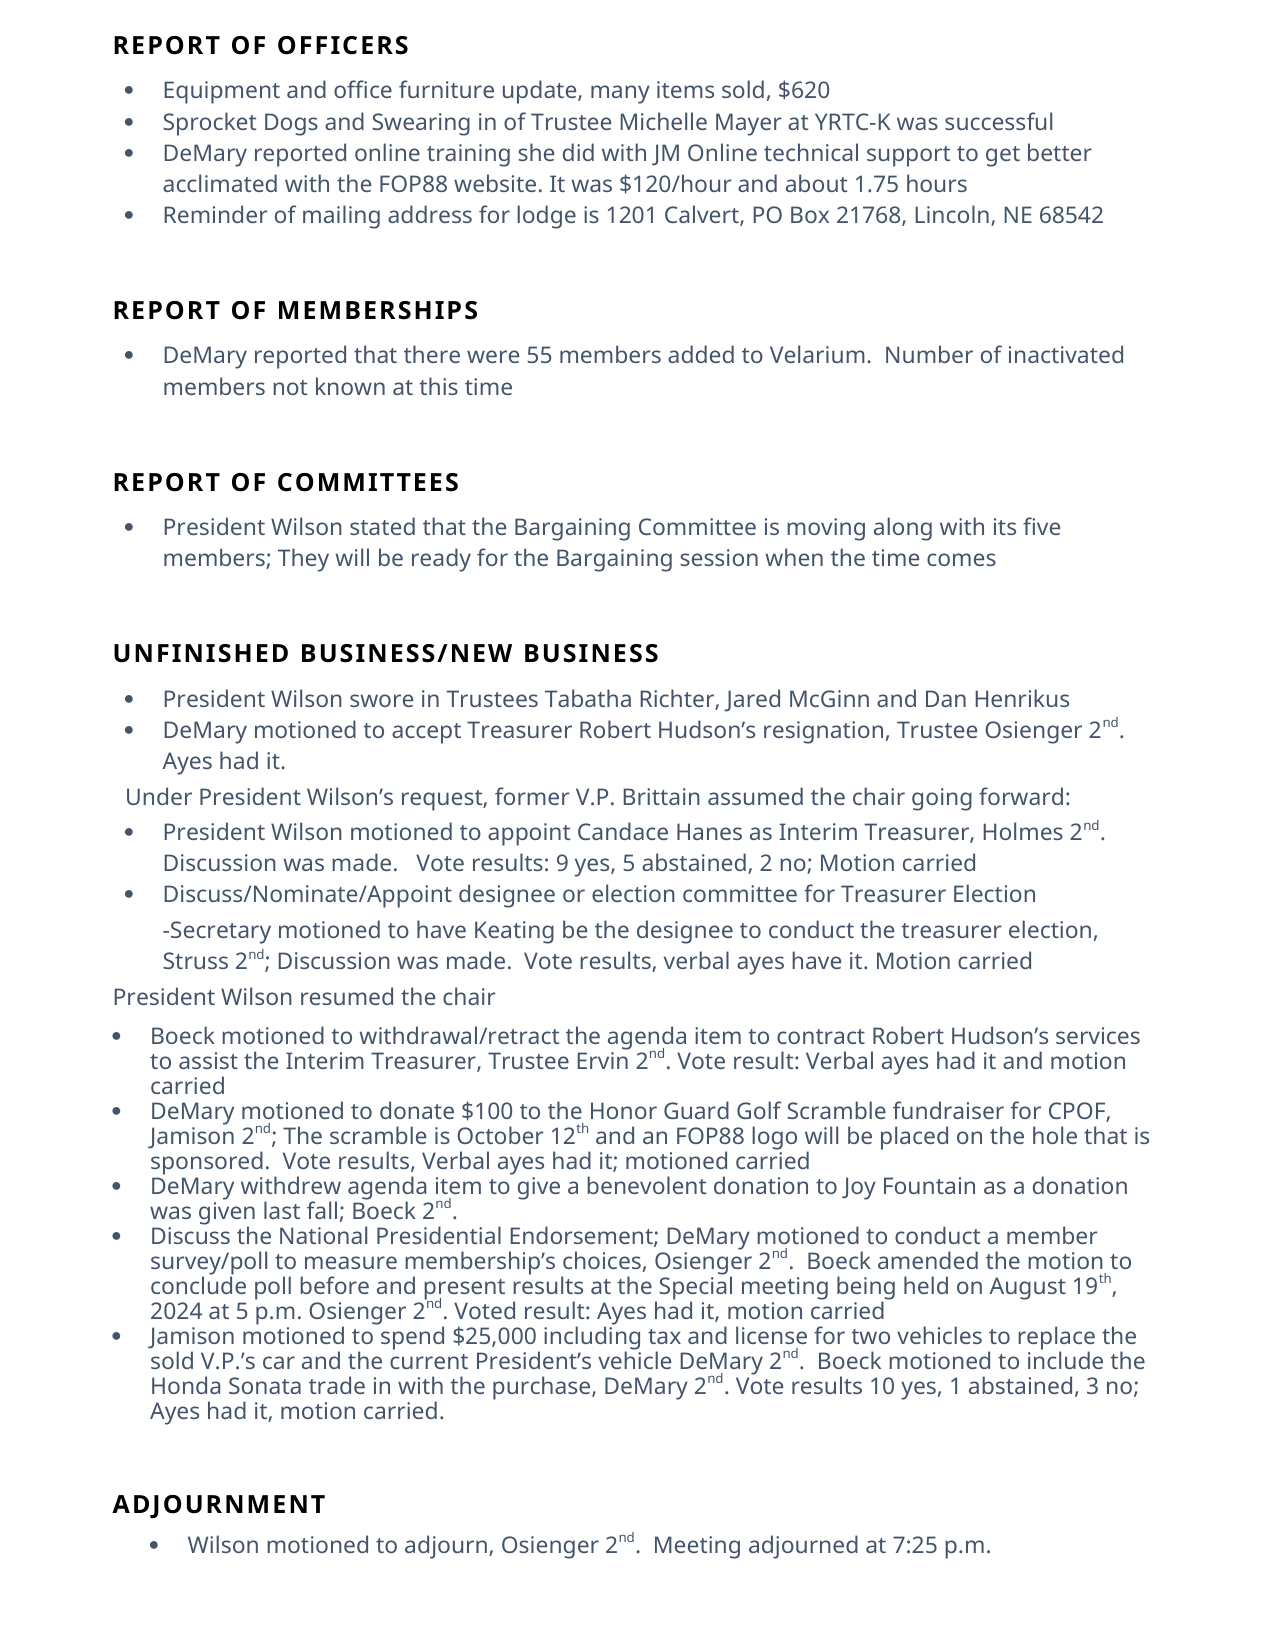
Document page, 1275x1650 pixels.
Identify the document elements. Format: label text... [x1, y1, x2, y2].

list Jamison motioned to spend $25,000 including tax and license for two vehicles to replace the sold V.P.’s car and the current President’s vehicle DeMary 2nd. Boeck motioned to include the Honda Sonata trade in with the purchase, DeMary 2nd. Vote results 10 yes, 1 abstained, 3 no; Ayes had it, motion carried. [112, 1324, 1162, 1424]
list President Wilson swore in Trustees Tabatha Richter, Jared McGinn and Dan Henrikus [125, 683, 1162, 714]
text Under President Wilson’s request, former V.P. Brittain assumed the chair going forward: [125, 781, 1162, 812]
list President Wilson stated that the Bargaining Committee is moving along with its five members; They will be ready for the Bargaining session when the time comes [125, 511, 1162, 573]
list Reminder of mailing address for lodge is 1201 Calvert, PO Box 21768, Lincoln, NE 68542 [125, 199, 1162, 230]
subtitle report of committees [112, 464, 1162, 498]
list DeMary motioned to accept Treasurer Robert Hudson’s resignation, Trustee Osienger 2nd. Ayes had it. [125, 714, 1162, 776]
list DeMary motioned to donate $100 to the Honor Guard Golf Scramble fundraiser for CPOF, Jamison 2nd; The scramble is October 12th and an FOP88 logo will be placed on the hole that is sponsored. Vote results, Verbal ayes had it; motioned carried [112, 1099, 1162, 1174]
list DeMary withdrew agenda item to give a benevolent donation to Joy Fountain as a donation was given last fall; Boeck 2nd. [112, 1174, 1162, 1224]
subtitle Report of memberships [112, 293, 1162, 327]
list Equipment and office furniture update, many items sold, $620 [125, 74, 1162, 105]
subtitle unfinished business/new business [112, 636, 1162, 670]
subtitle adjournment [112, 1487, 1162, 1521]
text President Wilson resumed the chair [112, 981, 1162, 1012]
list Wilson motioned to adjourn, Osienger 2nd. Meeting adjourned at 7:25 p.m. [150, 1533, 1162, 1558]
list Boeck motioned to withdrawal/retract the agenda item to contract Robert Hudson’s services to assist the Interim Treasurer, Trustee Ervin 2nd. Vote result: Verbal ayes had it and motion carried [112, 1024, 1162, 1099]
subtitle report of officers [112, 28, 1162, 62]
list DeMary reported that there were 55 members added to Velarium. Number of inactivated members not known at this time [125, 339, 1162, 402]
list President Wilson motioned to appoint Candace Hanes as Interim Treasurer, Holmes 2nd. Discussion was made. Vote results: 9 yes, 5 abstained, 2 no; Motion carried [125, 816, 1162, 878]
text -Secretary motioned to have Keating be the designee to conduct the treasurer election, Struss 2nd; Discussion was made. Vote results, verbal ayes have it. Motion carried [162, 914, 1162, 976]
list Discuss the National Presidential Endorsement; DeMary motioned to conduct a member survey/poll to measure membership’s choices, Osienger 2nd. Boeck amended the motion to conclude poll before and present results at the Special meeting being held on August 19th, 2024 at 5 p.m. Osienger 2nd. Voted result: Ayes had it, motion carried [112, 1224, 1162, 1324]
list DeMary reported online training she did with JM Online technical support to get better acclimated with the FOP88 website. It was $120/hour and about 1.75 hours [125, 137, 1162, 199]
list Discuss/Nominate/Appoint designee or election committee for Treasurer Election [125, 878, 1162, 910]
list Sprocket Dogs and Swearing in of Trustee Michelle Mayer at YRTC-K was successful [125, 105, 1162, 137]
